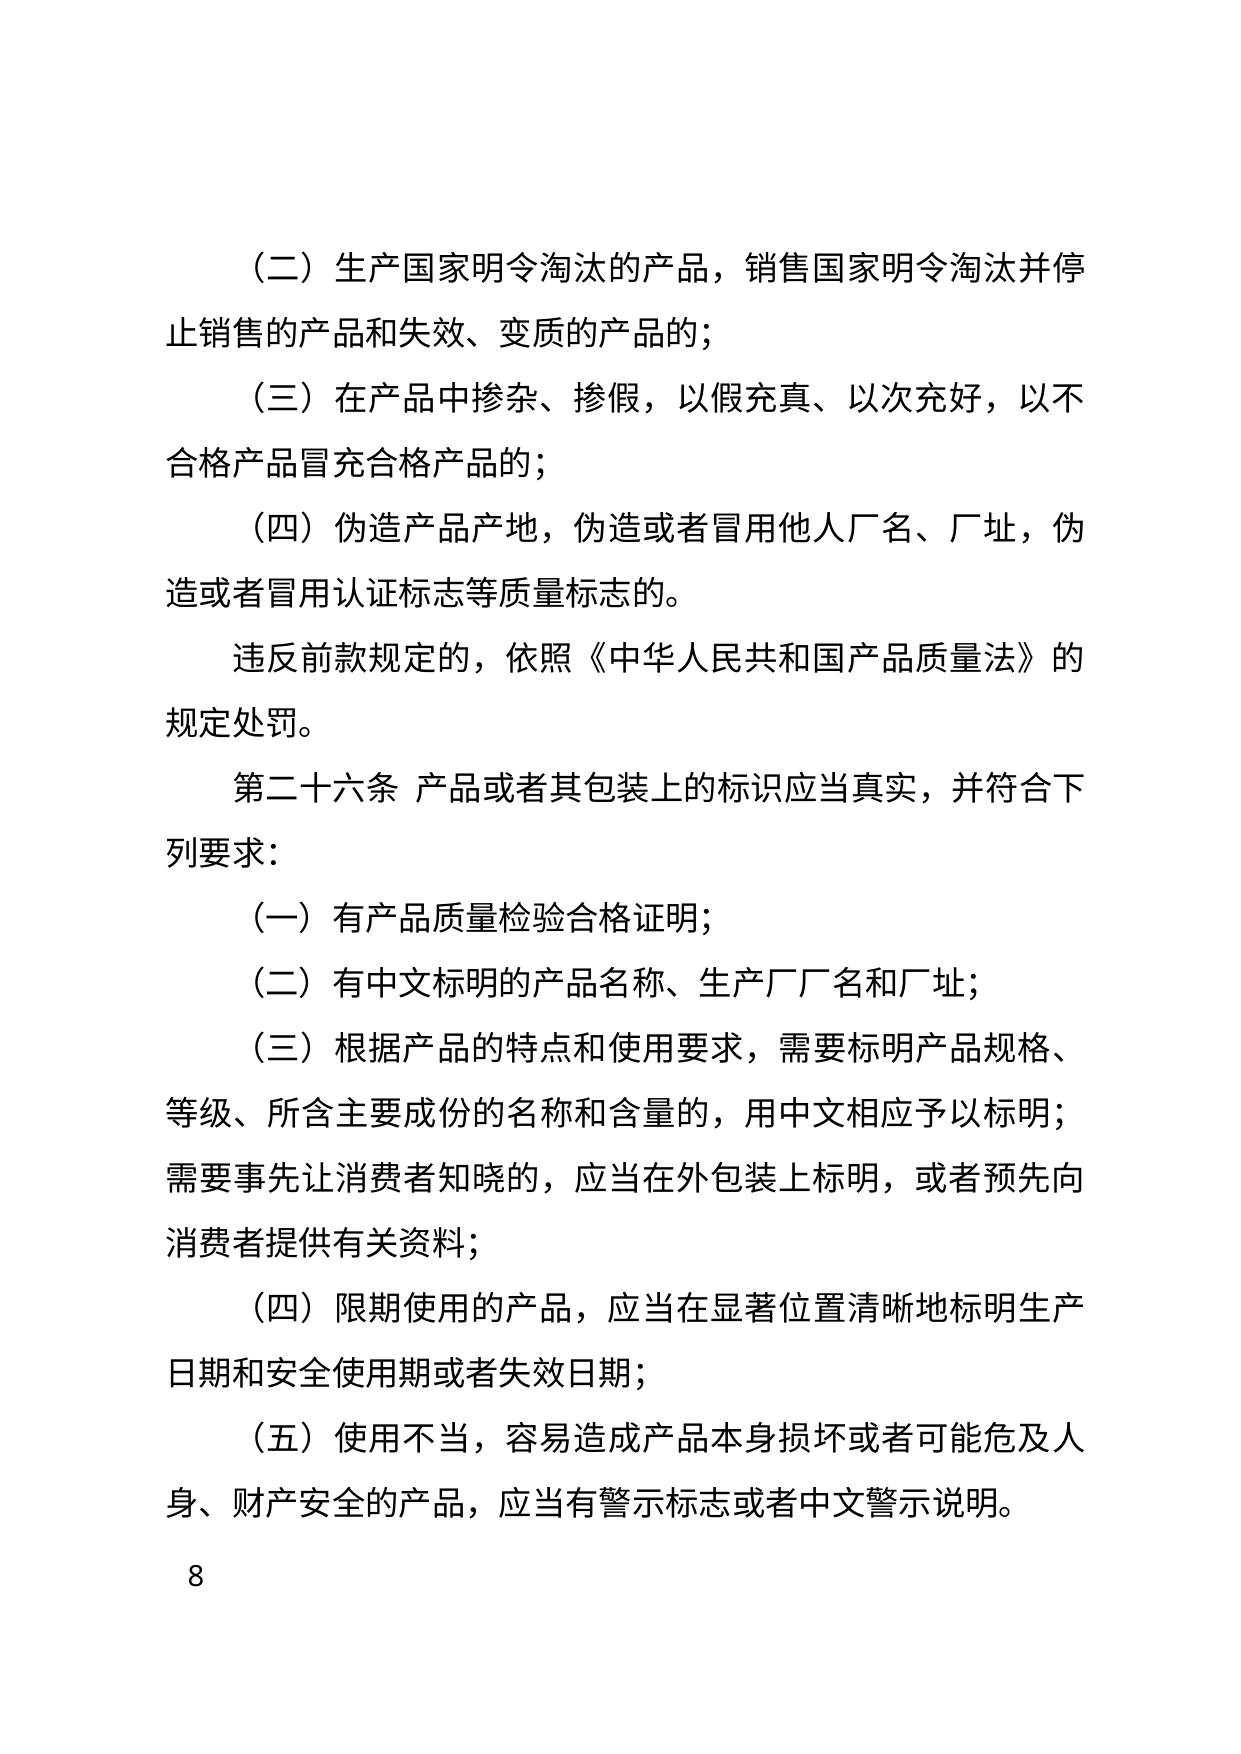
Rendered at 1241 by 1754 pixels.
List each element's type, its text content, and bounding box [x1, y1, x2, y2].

text （五）使用不当，容易造成产品本身损坏或者可能危及人身、财产安全的产品，应当有警示标志或者中文警示说明。 [165, 1403, 1087, 1533]
text （一）有产品质量检验合格证明； [165, 883, 1087, 948]
text 违反前款规定的，依照《中华人民共和国产品质量法》的规定处罚。 [165, 623, 1087, 753]
text （四）伪造产品产地，伪造或者冒用他人厂名、厂址，伪造或者冒用认证标志等质量标志的。 [165, 493, 1087, 623]
text （二）有中文标明的产品名称、生产厂厂名和厂址； [165, 948, 1087, 1013]
text （三）在产品中掺杂、掺假，以假充真、以次充好，以不合格产品冒充合格产品的； [165, 363, 1087, 493]
text （二）生产国家明令淘汰的产品，销售国家明令淘汰并停止销售的产品和失效、变质的产品的； [165, 233, 1087, 363]
text （四）限期使用的产品，应当在显著位置清晰地标明生产日期和安全使用期或者失效日期； [165, 1273, 1087, 1403]
text 第二十六条 产品或者其包装上的标识应当真实，并符合下列要求： [165, 753, 1087, 883]
text （三）根据产品的特点和使用要求，需要标明产品规格、等级、所含主要成份的名称和含量的，用中文相应予以标明；需要事先让消费者知晓的，应当在外包装上标明，或者预先向消费者提供有关资料； [165, 1013, 1087, 1273]
